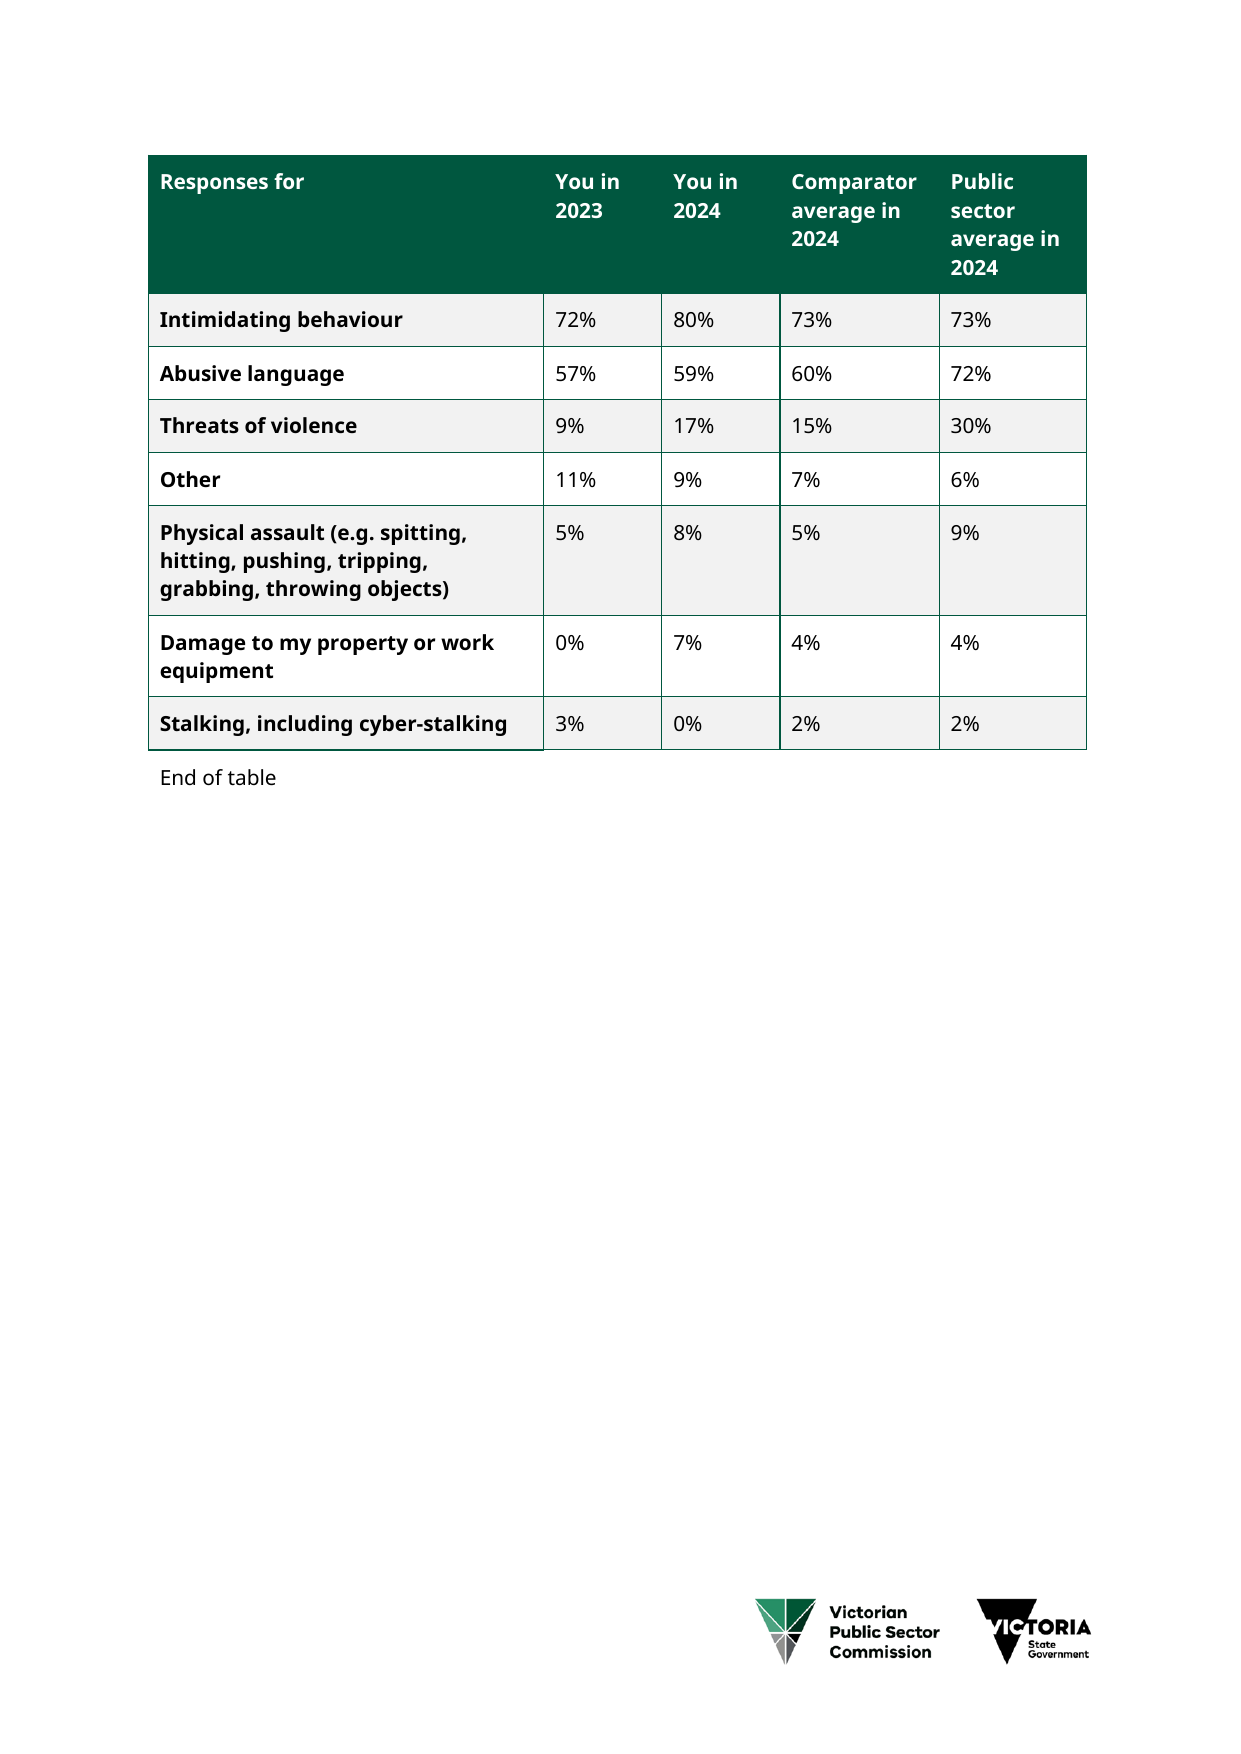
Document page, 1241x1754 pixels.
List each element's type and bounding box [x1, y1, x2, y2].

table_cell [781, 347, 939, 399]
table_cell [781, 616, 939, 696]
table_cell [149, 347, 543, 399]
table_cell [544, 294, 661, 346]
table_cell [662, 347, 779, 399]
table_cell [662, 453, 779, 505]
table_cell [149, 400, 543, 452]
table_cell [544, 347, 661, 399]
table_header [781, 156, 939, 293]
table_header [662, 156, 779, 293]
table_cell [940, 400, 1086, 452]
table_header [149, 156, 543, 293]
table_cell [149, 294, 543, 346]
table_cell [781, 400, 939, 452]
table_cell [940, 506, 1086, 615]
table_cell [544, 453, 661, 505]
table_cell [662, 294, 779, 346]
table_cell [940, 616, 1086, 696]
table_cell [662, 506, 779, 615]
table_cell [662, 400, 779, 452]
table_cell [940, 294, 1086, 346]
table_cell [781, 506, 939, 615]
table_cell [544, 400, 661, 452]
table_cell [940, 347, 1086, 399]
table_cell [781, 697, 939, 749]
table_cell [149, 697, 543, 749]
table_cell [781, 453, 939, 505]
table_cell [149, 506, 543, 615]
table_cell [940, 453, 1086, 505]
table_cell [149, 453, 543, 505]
picture [754, 1598, 1093, 1666]
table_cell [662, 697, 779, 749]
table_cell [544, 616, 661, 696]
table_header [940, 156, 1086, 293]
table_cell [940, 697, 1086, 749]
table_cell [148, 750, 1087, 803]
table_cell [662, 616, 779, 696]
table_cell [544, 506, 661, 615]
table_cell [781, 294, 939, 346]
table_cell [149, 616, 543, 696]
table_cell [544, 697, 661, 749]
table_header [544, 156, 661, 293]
